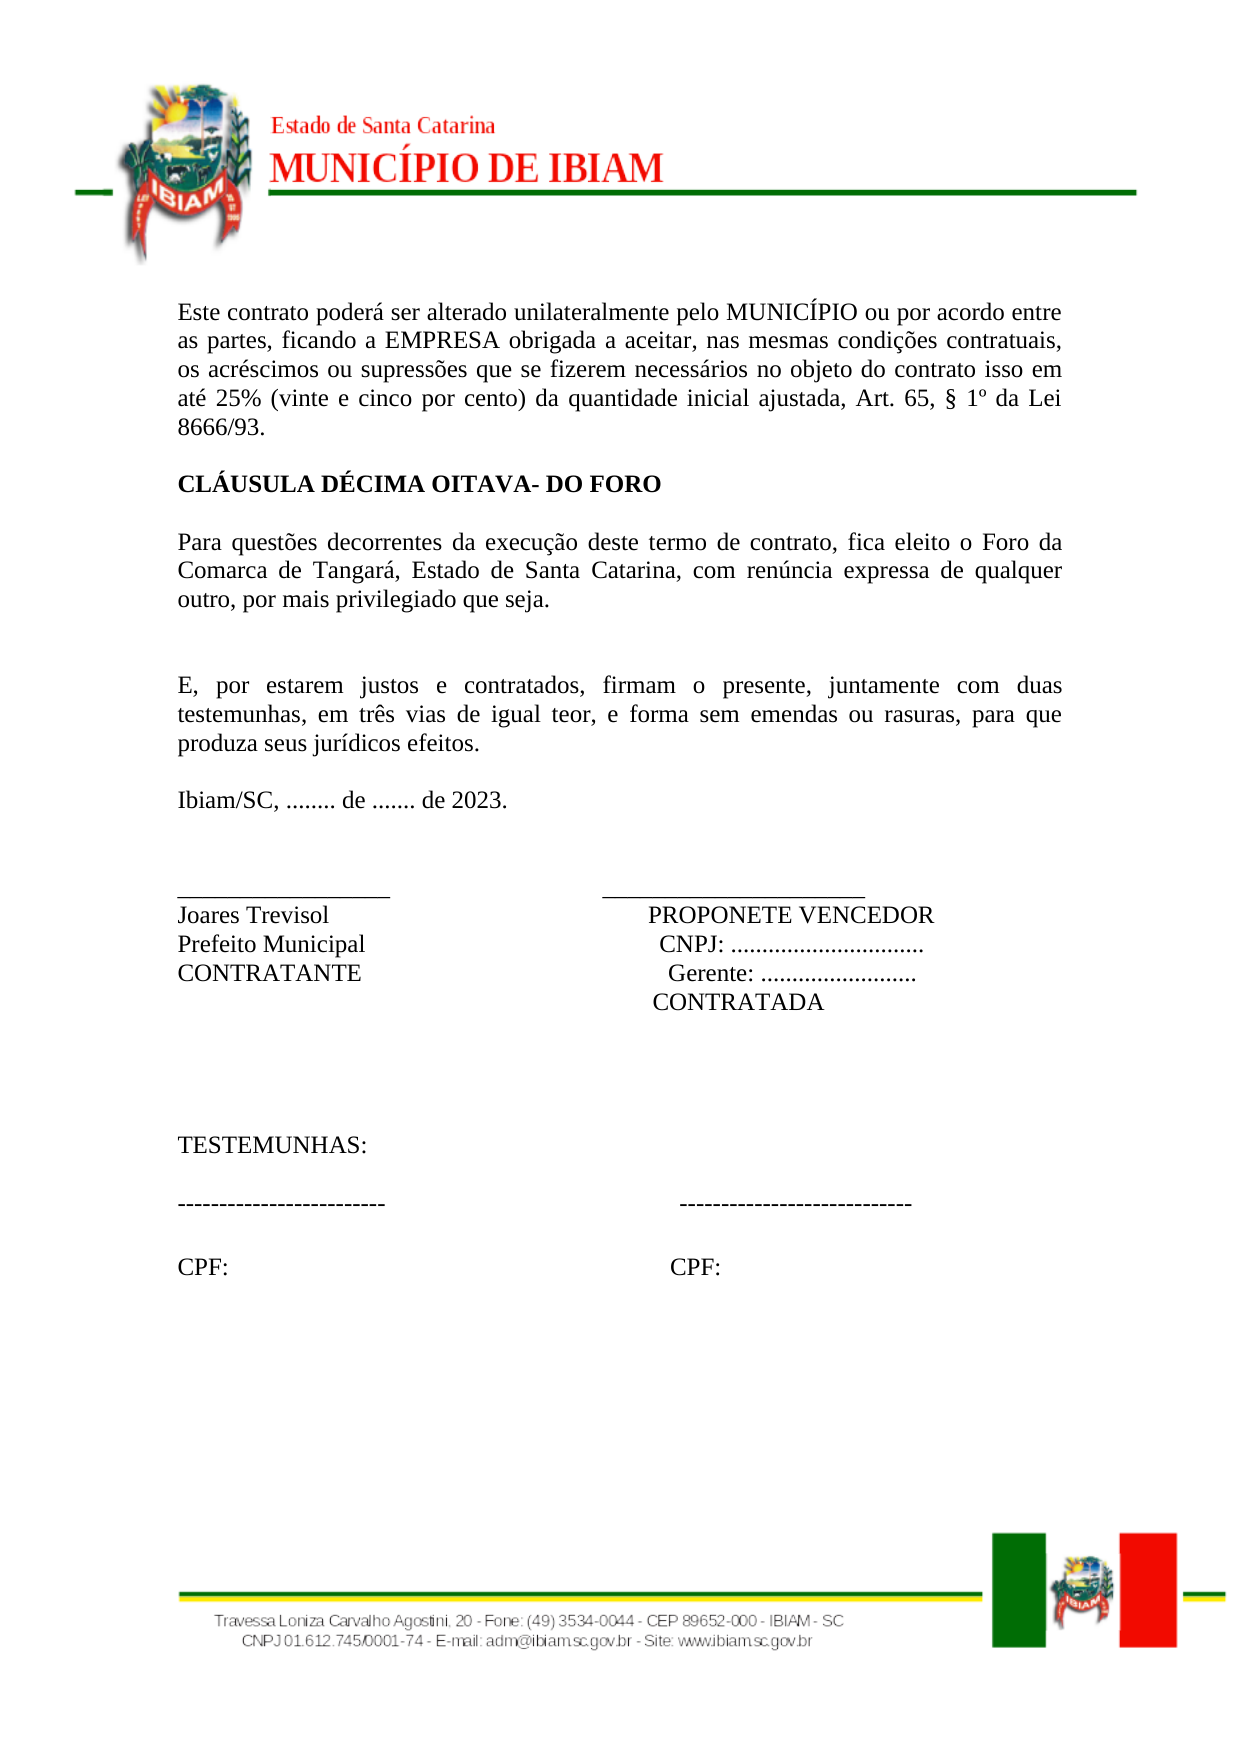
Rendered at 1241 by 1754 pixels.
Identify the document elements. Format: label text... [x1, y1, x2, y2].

subtitle CPF: CPF: [177, 1252, 1063, 1280]
text TESTEMUNHAS: [177, 1130, 1063, 1159]
text E, por estarem justos e contratados, firmam o presente, juntamente com duas testemunhas, em três vias de igual teor, e forma sem emendas ou rasuras, para que produza seus jurídicos efeitos. [177, 670, 1063, 757]
text CONTRATADA [177, 987, 1063, 1015]
subtitle ------------------------- ---------------------------- [177, 1188, 1063, 1245]
text Ibiam/SC, ........ de ....... de 2023. [177, 785, 1063, 814]
text CONTRATANTE Gerente: ......................... [177, 958, 1063, 987]
text Joares Trevisol PROPONETE VENCEDOR [177, 900, 1063, 929]
text Prefeito Municipal CNPJ: ............................... [177, 929, 1063, 958]
text Para questões decorrentes da execução deste termo de contrato, fica eleito o Foro da Comarca de Tangará, Estado de Santa Catarina, com renúncia expressa de qualquer outro, por mais privilegiado que seja. [177, 527, 1063, 613]
text Este contrato poderá ser alterado unilateralmente pelo MUNICÍPIO ou por acordo entre as partes, ficando a EMPRESA obrigada a aceitar, nas mesmas condições contratuais, os acréscimos ou supressões que se fizerem necessários no objeto do contrato isso em até 25% (vinte e cinco por cento) da quantidade inicial ajustada, Art. 65, § 1º da Lei 8666/93. [177, 297, 1063, 440]
text _________________ _____________________ [177, 872, 1063, 900]
text CLÁUSULA DÉCIMA OITAVA- DO FORO [177, 469, 1063, 498]
